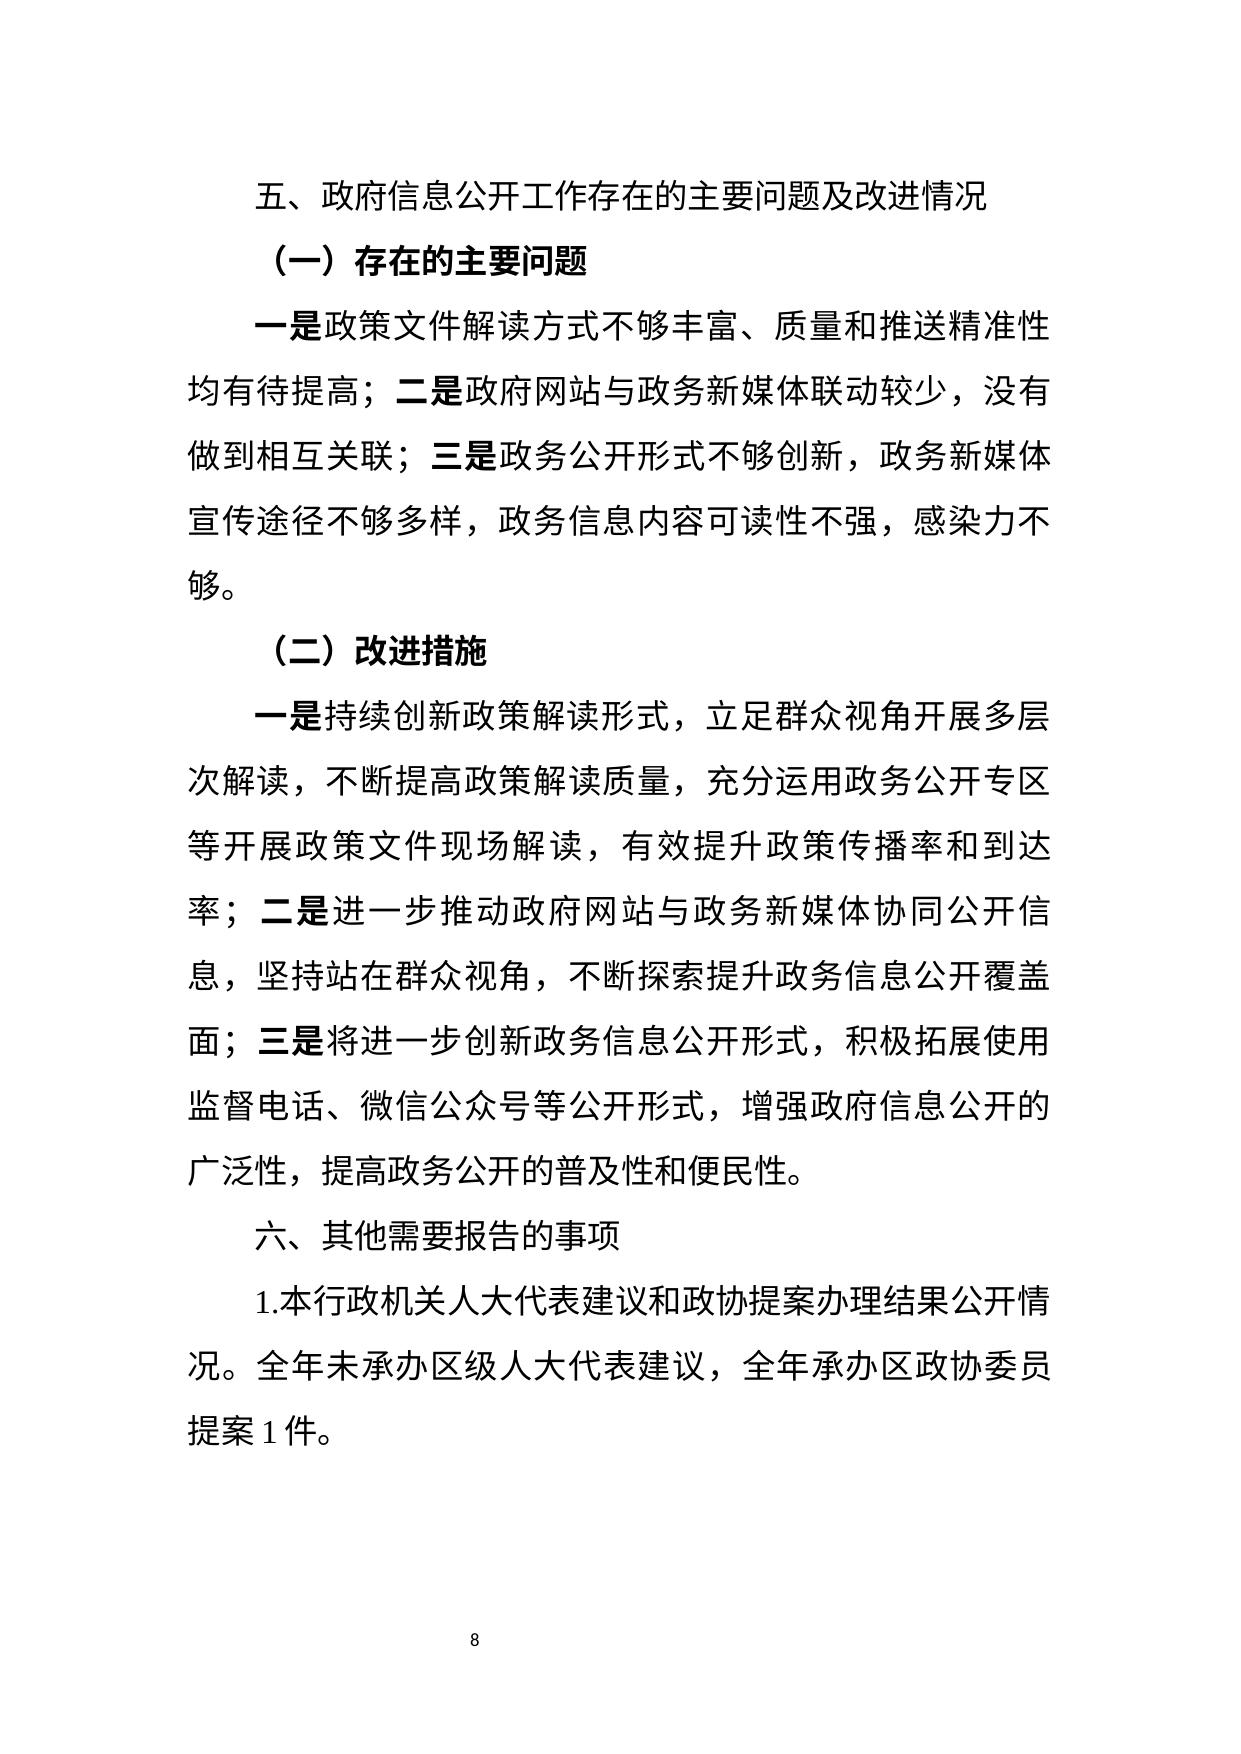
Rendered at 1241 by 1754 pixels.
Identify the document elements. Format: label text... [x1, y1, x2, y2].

list 一是持续创新政策解读形式，立足群众视角开展多层次解读，不断提高政策解读质量，充分运用政务公开专区等开展政策文件现场解读，有效提升政策传播率和到达率；二是进一步推动政府网站与政务新媒体协同公开信息，坚持站在群众视角，不断探索提升政务信息公开覆盖面；三是将进一步创新政务信息公开形式，积极拓展使用监督电话、微信公众号等公开形式，增强政府信息公开的广泛性，提高政务公开的普及性和便民性。 [187, 682, 1053, 1202]
list 五、政府信息公开工作存在的主要问题及改进情况 [187, 162, 1053, 227]
list 一是政策文件解读方式不够丰富、质量和推送精准性均有待提高；二是政府网站与政务新媒体联动较少，没有做到相互关联；三是政务公开形式不够创新，政务新媒体宣传途径不够多样，政务信息内容可读性不强，感染力不够。 [187, 292, 1053, 617]
list 六、其他需要报告的事项 [187, 1202, 1053, 1267]
text （一）存在的主要问题 [187, 227, 1053, 292]
list 1.本行政机关人大代表建议和政协提案办理结果公开情况。全年未承办区级人大代表建议，全年承办区政协委员提案1件。 [187, 1267, 1053, 1462]
text （二）改进措施 [187, 617, 1053, 682]
